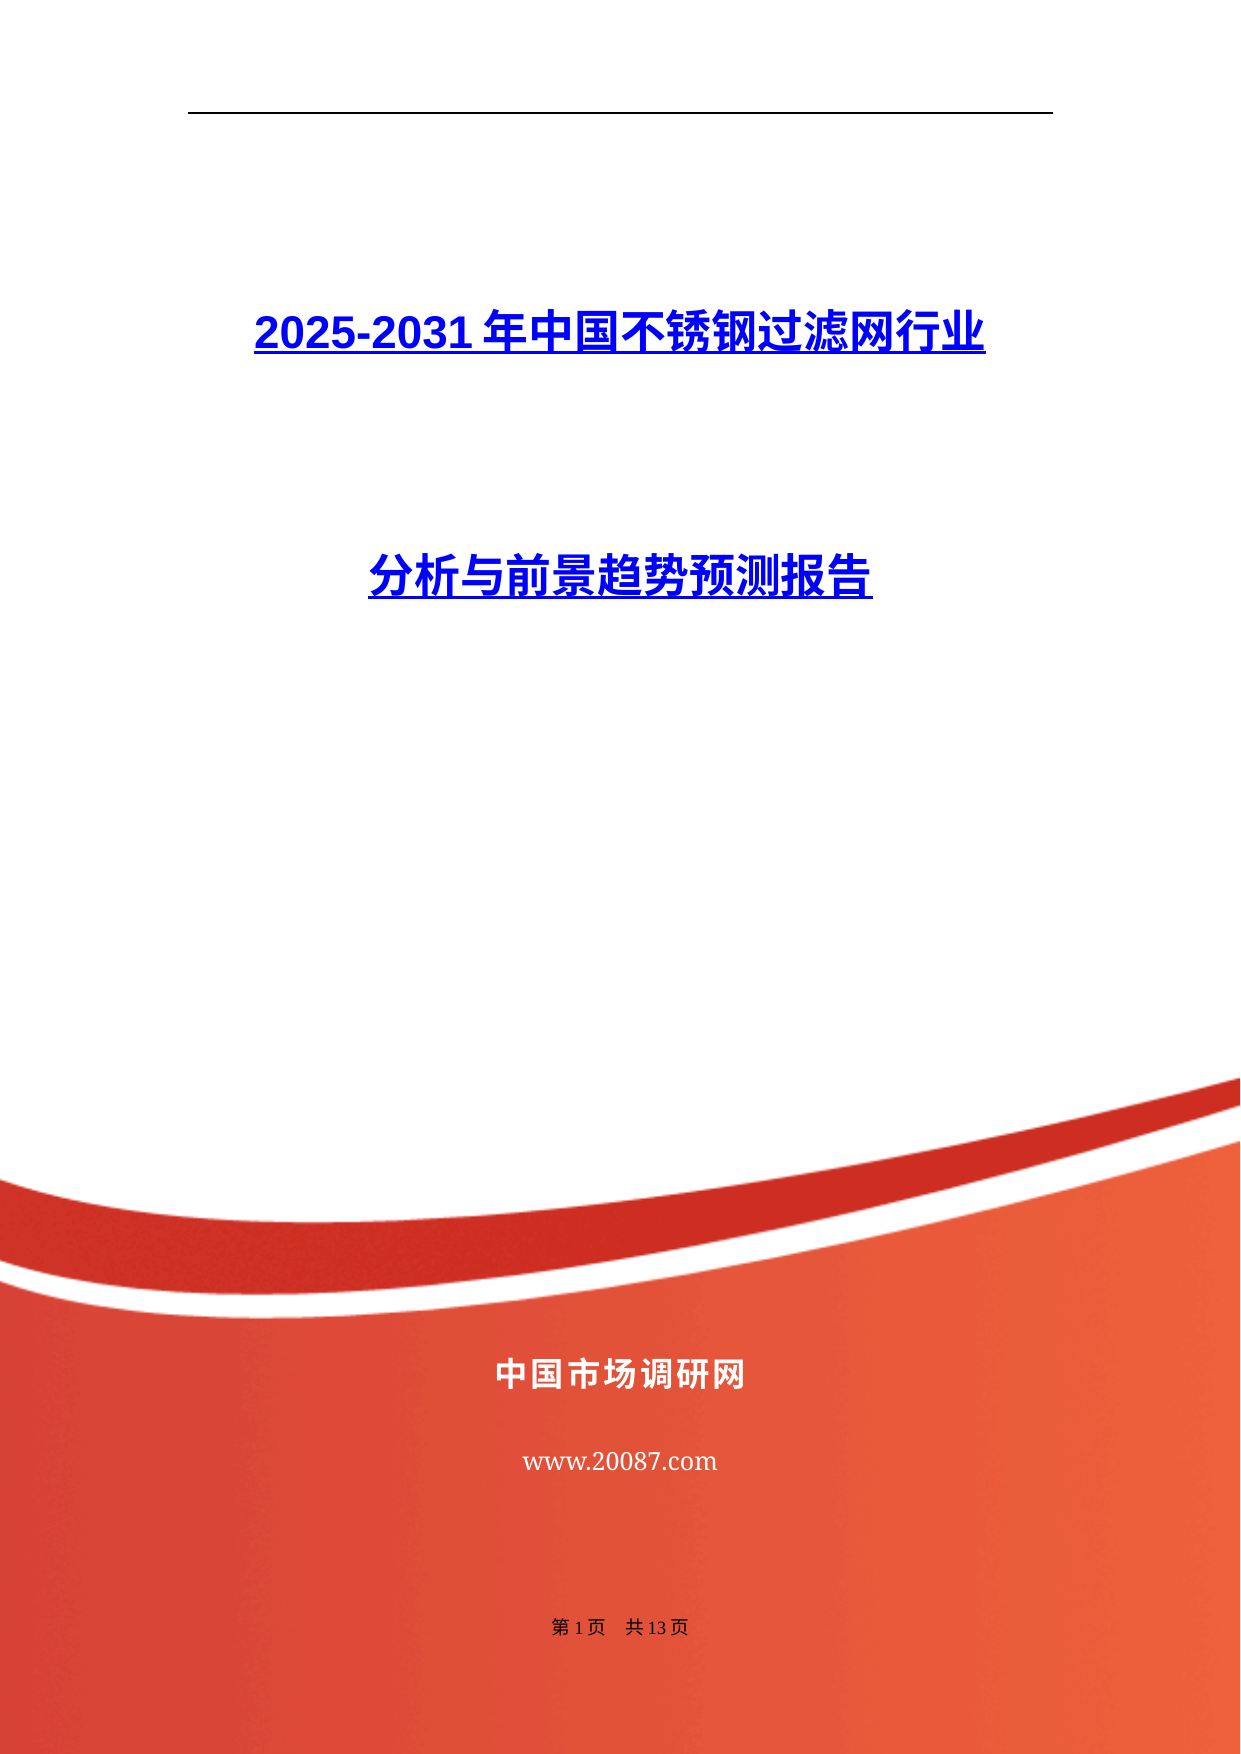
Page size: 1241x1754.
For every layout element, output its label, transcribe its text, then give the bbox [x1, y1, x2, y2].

picture [0, 1006, 1241, 1754]
subtitle 中国市场调研网 [187, 1339, 1053, 1404]
table_header 2025-2031年中国不锈钢过滤网行业分析与前景趋势预测报告 [188, 207, 1053, 773]
text www.20087.com [187, 1428, 1053, 1493]
